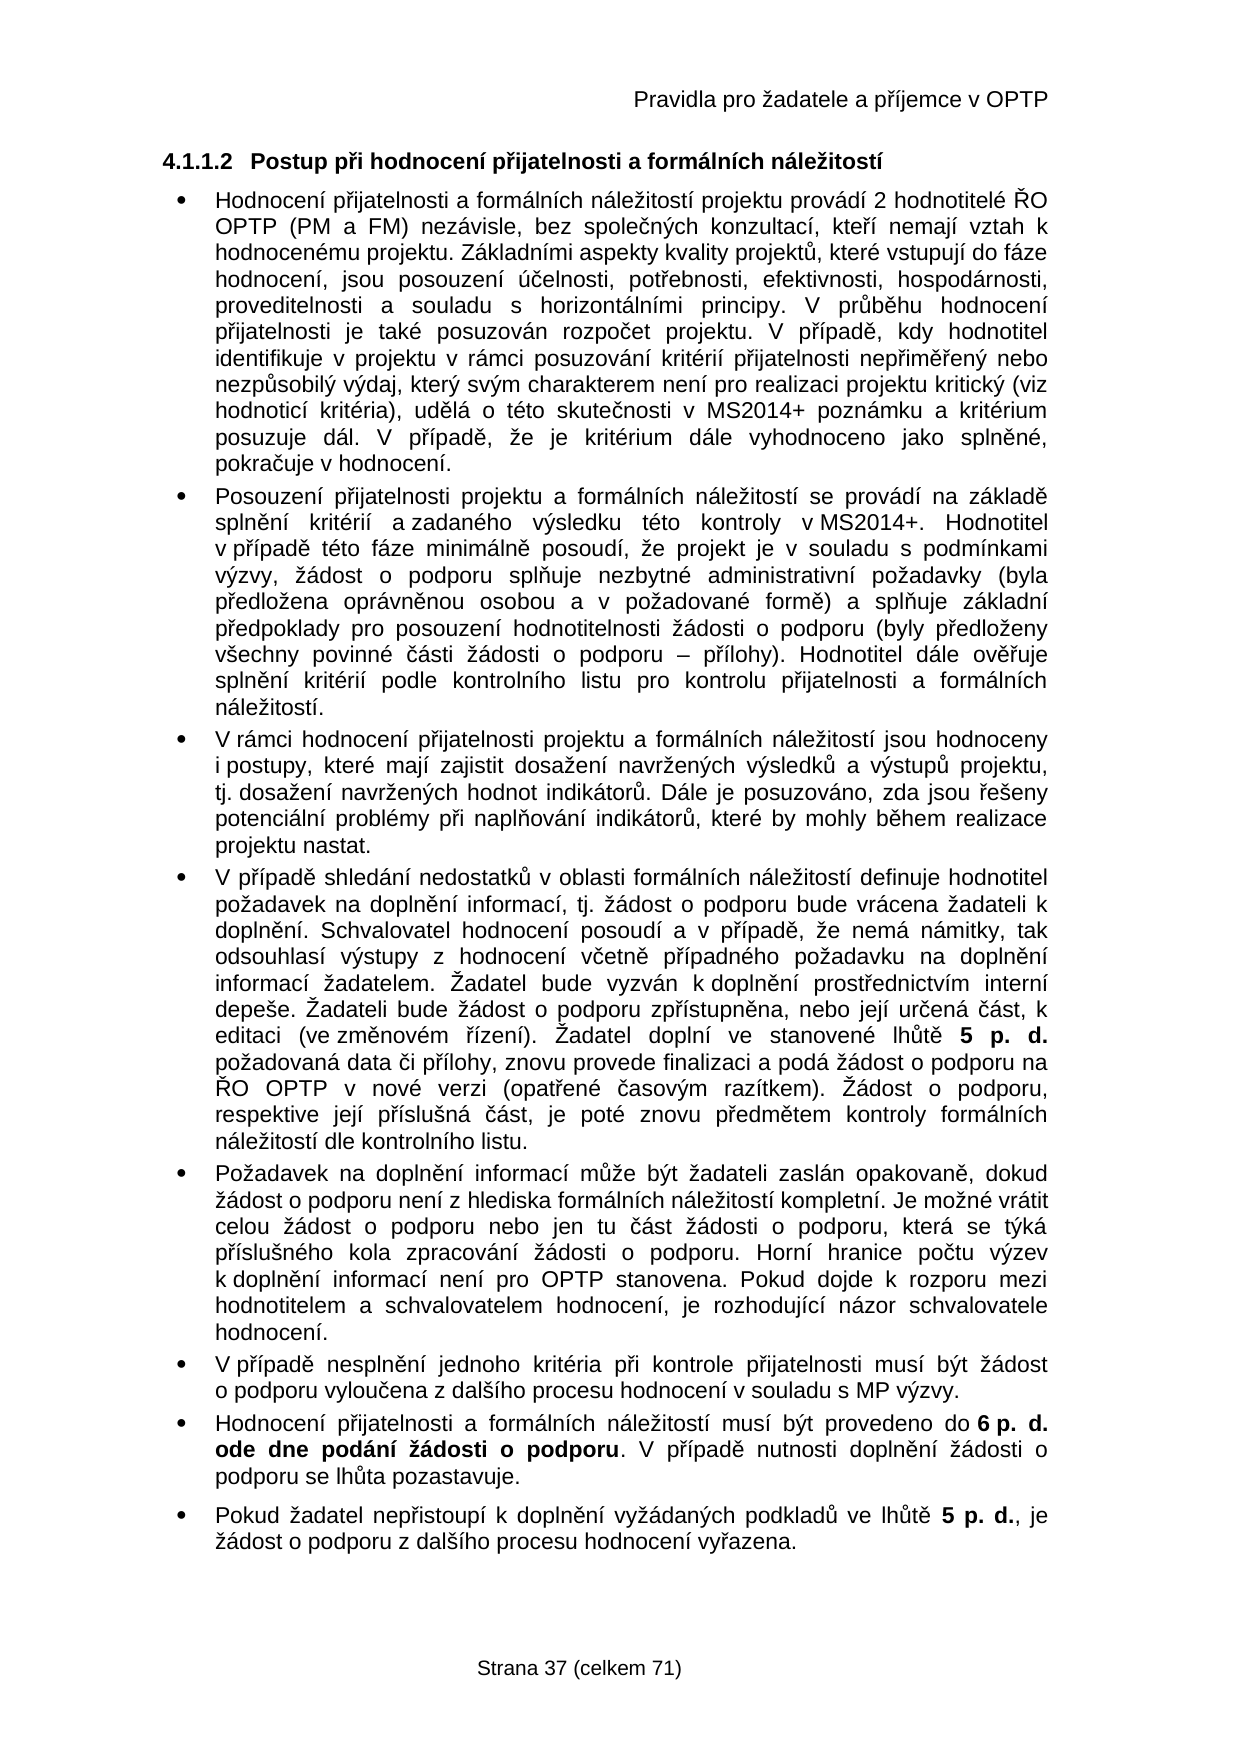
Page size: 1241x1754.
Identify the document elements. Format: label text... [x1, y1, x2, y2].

list V rámci hodnocení přijatelnosti projektu a formálních náležitostí jsou hodnoceny i postupy, které mají zajistit dosažení navržených výsledků a výstupů projektu, tj. dosažení navržených hodnot indikátorů. Dále je posuzováno, zda jsou řešeny potenciální problémy při naplňování indikátorů, které by mohly během realizace projektu nastat. [177, 726, 1048, 858]
list V případě shledání nedostatků v oblasti formálních náležitostí definuje hodnotitel požadavek na doplnění informací, tj. žádost o podporu bude vrácena žadateli k doplnění. Schvalovatel hodnocení posoudí a v případě, že nemá námitky, tak odsouhlasí výstupy z hodnocení včetně případného požadavku na doplnění informací žadatelem. Žadatel bude vyzván k doplnění prostřednictvím interní depeše. Žadateli bude žádost o podporu zpřístupněna, nebo její určená část, k editaci (ve změnovém řízení). Žadatel doplní ve stanovené lhůtě 5 p. d. požadovaná data či přílohy, znovu provede finalizaci a podá žádost o podporu na ŘO OPTP v nové verzi (opatřené časovým razítkem). Žádost o podporu, respektive její příslušná část, je poté znovu předmětem kontroly formálních náležitostí dle kontrolního listu. [177, 864, 1048, 1154]
list V případě nesplnění jednoho kritéria při kontrole přijatelnosti musí být žádost o podporu vyloučena z dalšího procesu hodnocení v souladu s MP výzvy. [177, 1351, 1048, 1404]
list Hodnocení přijatelnosti a formálních náležitostí projektu provádí 2 hodnotitelé ŘO OPTP (PM a FM) nezávisle, bez společných konzultací, kteří nemají vztah k hodnocenému projektu. Základními aspekty kvality projektů, které vstupují do fáze hodnocení, jsou posouzení účelnosti, potřebnosti, efektivnosti, hospodárnosti, proveditelnosti a souladu s horizontálními principy. V průběhu hodnocení přijatelnosti je také posuzován rozpočet projektu. V případě, kdy hodnotitel identifikuje v projektu v rámci posuzování kritérií přijatelnosti nepřiměřený nebo nezpůsobilý výdaj, který svým charakterem není pro realizaci projektu kritický (viz hodnoticí kritéria), udělá o této skutečnosti v MS2014+ poznámku a kritérium posuzuje dál. V případě, že je kritérium dále vyhodnoceno jako splněné, pokračuje v hodnocení. [177, 187, 1048, 476]
list Požadavek na doplnění informací může být žadateli zaslán opakovaně, dokud žádost o podporu není z hlediska formálních náležitostí kompletní. Je možné vrátit celou žádost o podporu nebo jen tu část žádosti o podporu, která se týká příslušného kola zpracování žádosti o podporu. Horní hranice počtu výzev k doplnění informací není pro OPTP stanovena. Pokud dojde k rozporu mezi hodnotitelem a schvalovatelem hodnocení, je rozhodující názor schvalovatele hodnocení. [177, 1160, 1048, 1345]
list Posouzení přijatelnosti projektu a formálních náležitostí se provádí na základě splnění kritérií a zadaného výsledku této kontroly v MS2014+. Hodnotitel v případě této fáze minimálně posoudí, že projekt je v souladu s podmínkami výzvy, žádost o podporu splňuje nezbytné administrativní požadavky (byla předložena oprávněnou osobou a v požadované formě) a splňuje základní předpoklady pro posouzení hodnotitelnosti žádosti o podporu (byly předloženy všechny povinné části žádosti o podporu – přílohy). Hodnotitel dále ověřuje splnění kritérií podle kontrolního listu pro kontrolu přijatelnosti a formálních náležitostí. [177, 483, 1048, 720]
list Hodnocení přijatelnosti a formálních náležitostí musí být provedeno do 6 p. d. ode dne podání žádosti o podporu. V případě nutnosti doplnění žádosti o podporu se lhůta pozastavuje. [177, 1410, 1048, 1489]
subtitle Postup při hodnocení přijatelnosti a formálních náležitostí [162, 148, 1048, 174]
list Pokud žadatel nepřistoupí k doplnění vyžádaných podkladů ve lhůtě 5 p. d., je žádost o podporu z dalšího procesu hodnocení vyřazena. [177, 1502, 1048, 1554]
